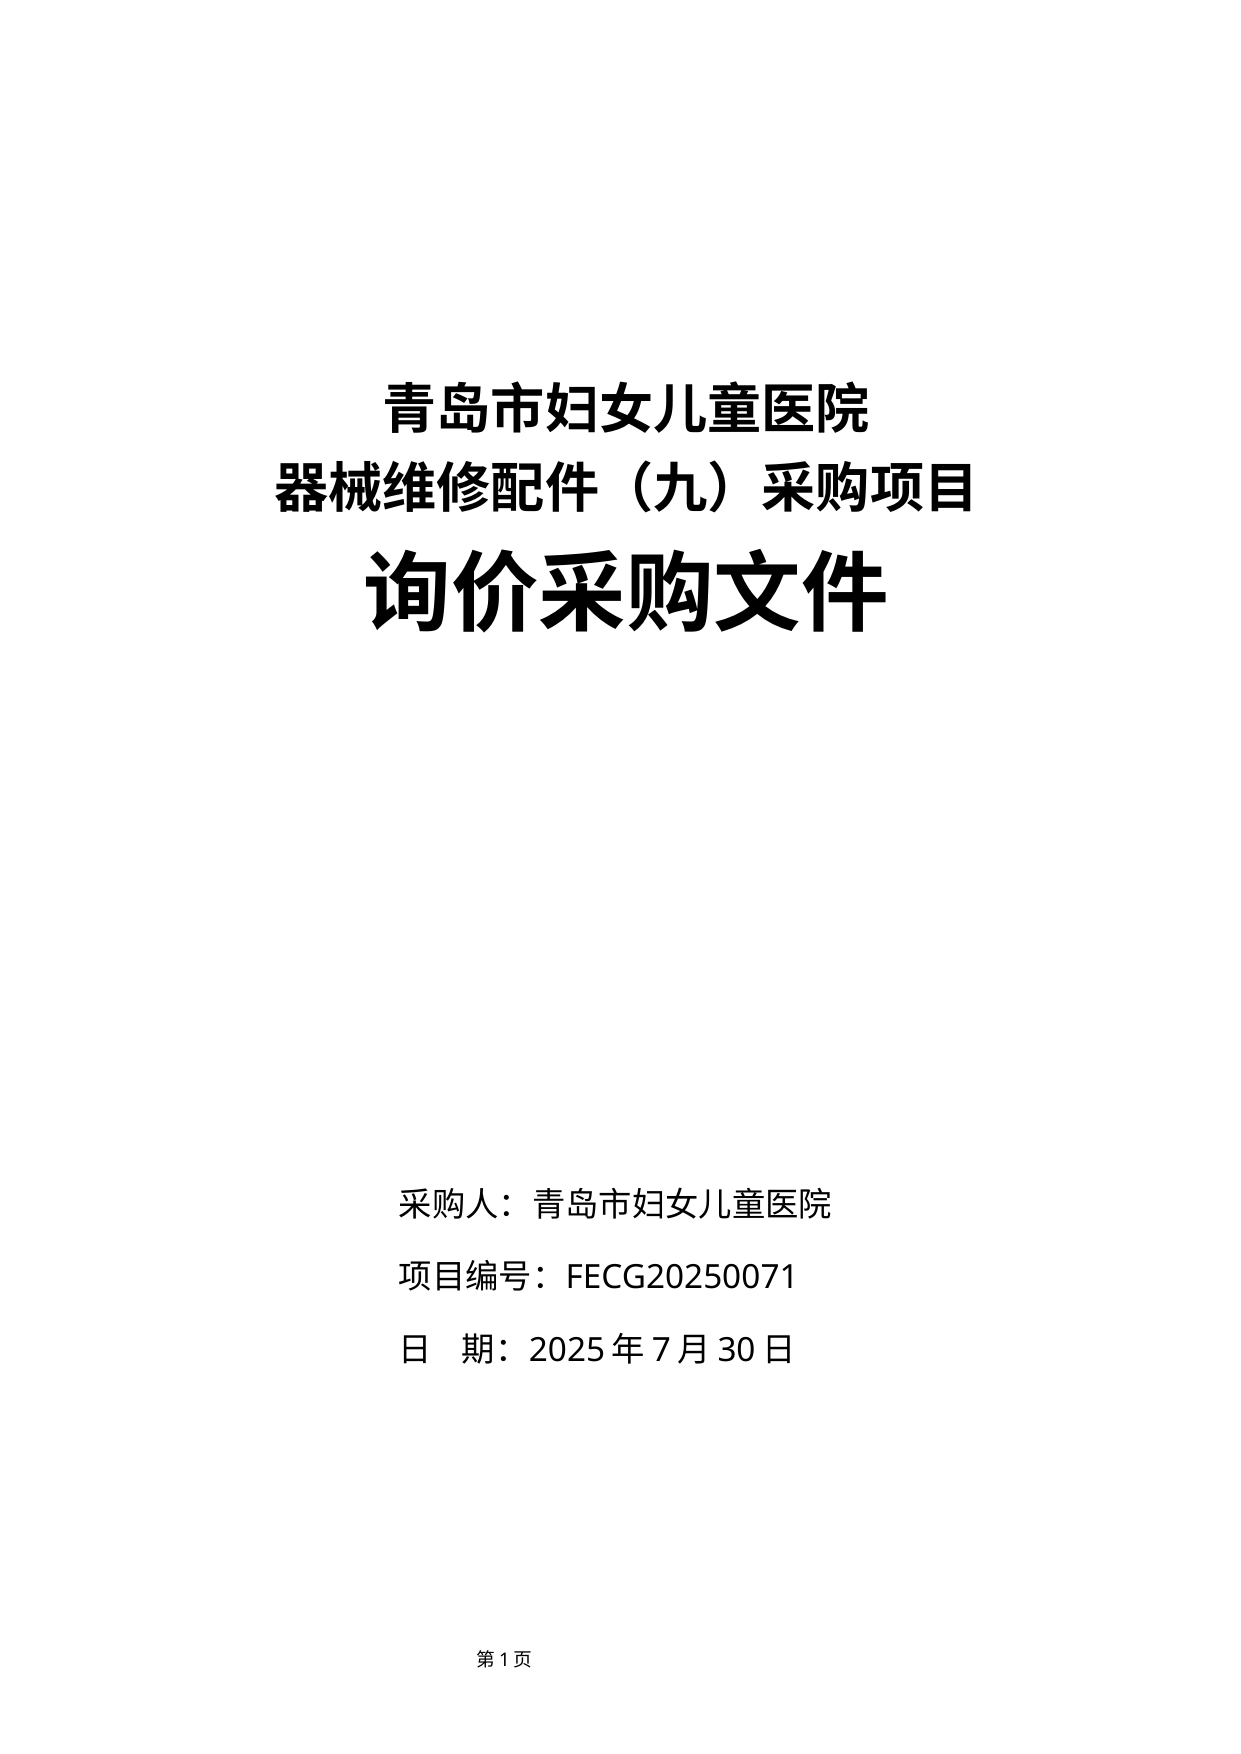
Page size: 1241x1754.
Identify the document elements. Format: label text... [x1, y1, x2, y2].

text 询价采购文件 [165, 523, 1087, 649]
text 器械维修配件（九）采购项目 [165, 444, 1087, 523]
text 采购人：青岛市妇女儿童医院 [165, 1177, 1087, 1226]
text 日 期：2025年7月30日 [165, 1322, 1087, 1371]
text 项目编号：FECG20250071 [165, 1250, 1087, 1298]
text 青岛市妇女儿童医院 [165, 366, 1087, 444]
